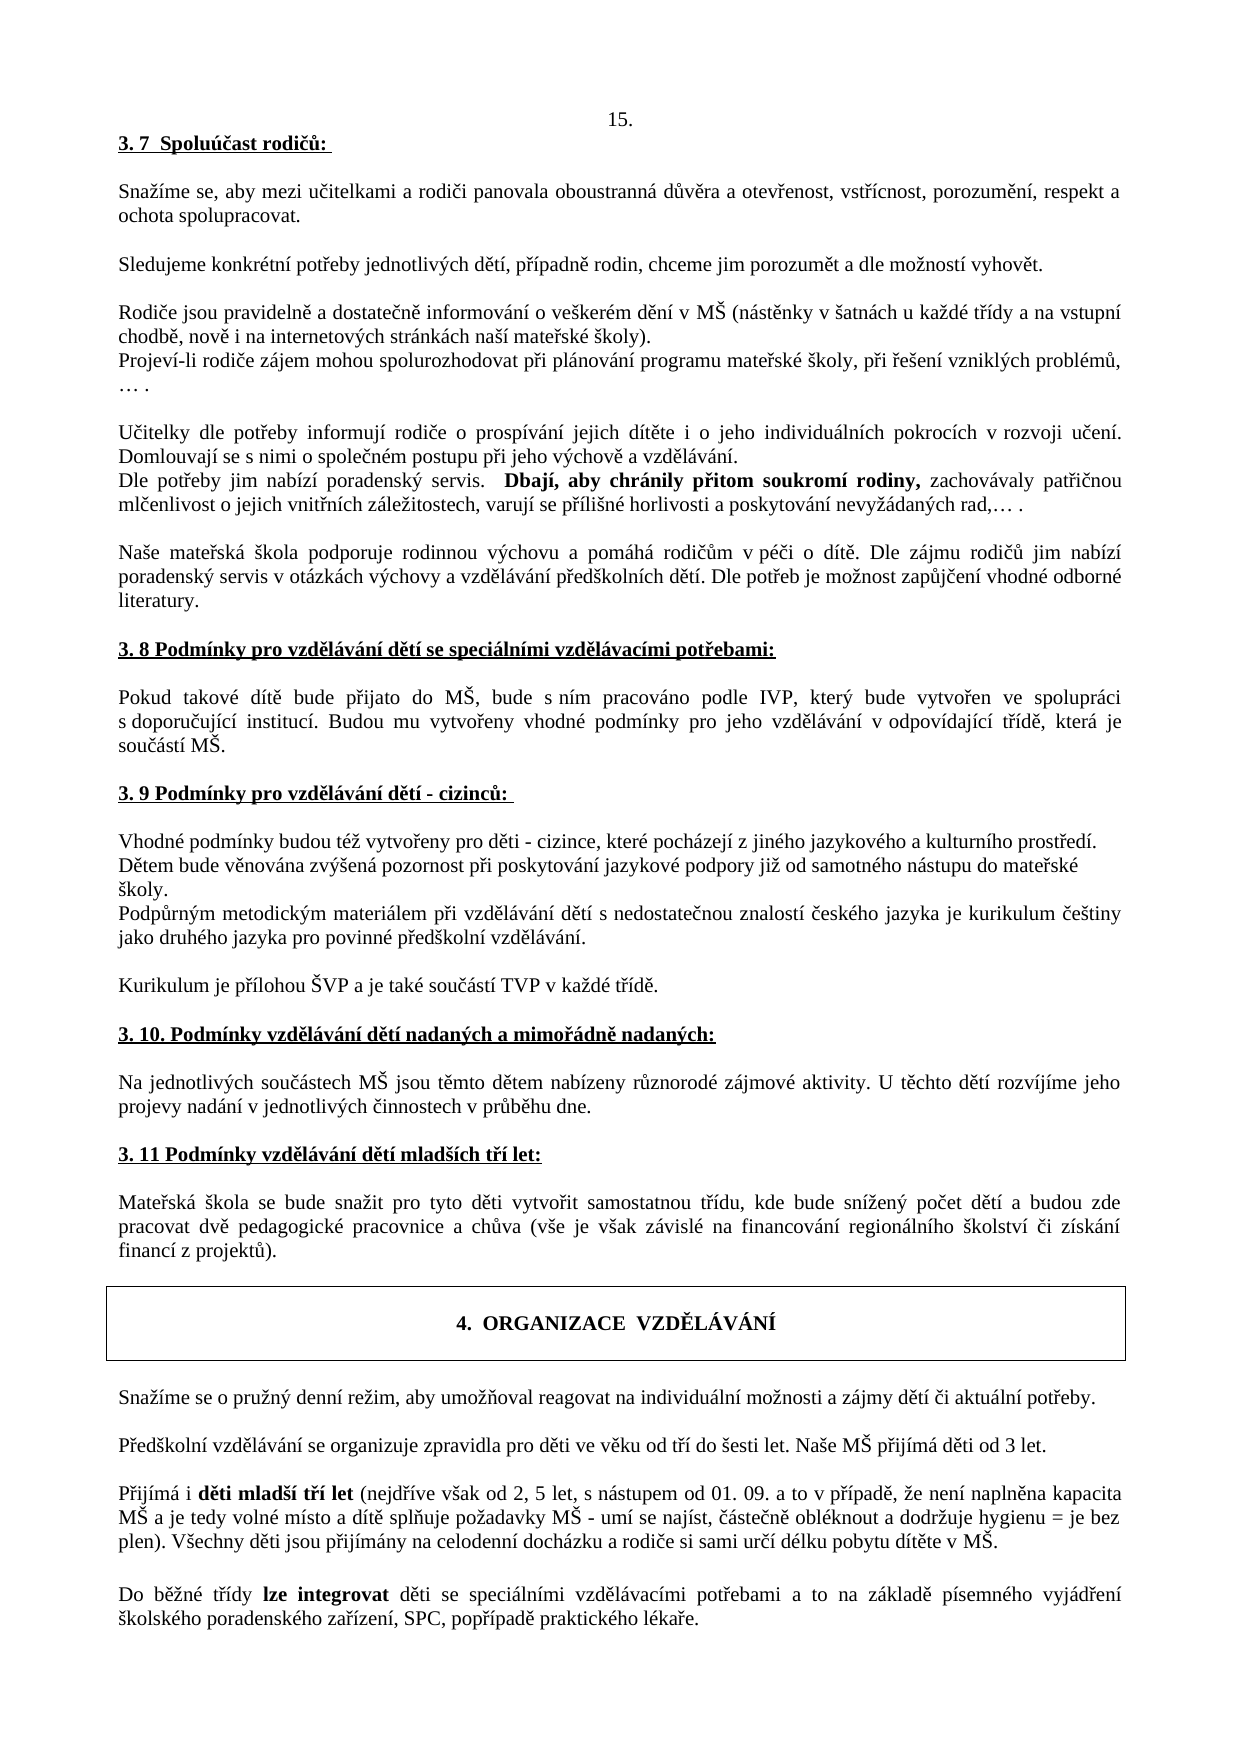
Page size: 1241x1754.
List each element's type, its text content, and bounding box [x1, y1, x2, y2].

text Dětem bude věnována zvýšená pozornost při poskytování jazykové podpory již od samotného nástupu do mateřské školy. [118, 853, 1122, 901]
text 3. 7 Spoluúčast rodičů: [118, 131, 1122, 155]
text Dle potřeby jim nabízí poradenský servis. Dbají, aby chránily přitom soukromí rodiny, zachovávaly patřičnou mlčenlivost o jejich vnitřních záležitostech, varují se přílišné horlivosti a poskytování nevyžádaných rad,… . [118, 468, 1122, 516]
text Do běžné třídy lze integrovat děti se speciálními vzdělávacími potřebami a to na základě písemného vyjádření školského poradenského zařízení, SPC, popřípadě praktického lékaře. [118, 1582, 1122, 1630]
text Snažíme se, aby mezi učitelkami a rodiči panovala oboustranná důvěra a otevřenost, vstřícnost, porozumění, respekt a ochota spolupracovat. [118, 179, 1122, 227]
text Přijímá i děti mladší tří let (nejdříve však od 2, 5 let, s nástupem od 01. 09. a to v případě, že není naplněna kapacita MŠ a je tedy volné místo a dítě splňuje požadavky MŠ - umí se najíst, částečně obléknout a dodržuje hygienu = je bez plen). Všechny děti jsou přijímány na celodenní docházku a rodiče si sami určí délku pobytu dítěte v MŠ. [118, 1481, 1122, 1553]
text Na jednotlivých součástech MŠ jsou těmto dětem nabízeny různorodé zájmové aktivity. U těchto dětí rozvíjíme jeho projevy nadání v jednotlivých činnostech v průběhu dne. [118, 1070, 1122, 1118]
text 3. 11 Podmínky vzdělávání dětí mladších tří let: [118, 1142, 1122, 1166]
text Kurikulum je přílohou ŠVP a je také součástí TVP v každé třídě. [118, 973, 1122, 997]
text Sledujeme konkrétní potřeby jednotlivých dětí, případně rodin, chceme jim porozumět a dle možností vyhovět. [118, 252, 1122, 276]
text 3. 10. Podmínky vzdělávání dětí nadaných a mimořádně nadaných: [118, 1022, 1122, 1046]
text Podpůrným metodickým materiálem při vzdělávání dětí s nedostatečnou znalostí českého jazyka je kurikulum češtiny jako druhého jazyka pro povinné předškolní vzdělávání. [118, 901, 1122, 949]
text Rodiče jsou pravidelně a dostatečně informování o veškerém dění v MŠ (nástěnky v šatnách u každé třídy a na vstupní chodbě, nově i na internetových stránkách naší mateřské školy). [118, 300, 1122, 348]
text Mateřská škola se bude snažit pro tyto děti vytvořit samostatnou třídu, kde bude snížený počet dětí a budou zde pracovat dvě pedagogické pracovnice a chůva (vše je však závislé na financování regionálního školství či získání financí z projektů). [118, 1190, 1122, 1262]
text Pokud takové dítě bude přijato do MŠ, bude s ním pracováno podle IVP, který bude vytvořen ve spolupráci s doporučující institucí. Budou mu vytvořeny vhodné podmínky pro jeho vzdělávání v odpovídající třídě, která je součástí MŠ. [118, 685, 1122, 757]
text Projeví-li rodiče zájem mohou spolurozhodovat při plánování programu mateřské školy, při řešení vzniklých problémů,… . [118, 348, 1122, 396]
text 3. 9 Podmínky pro vzdělávání dětí - cizinců: [118, 781, 1122, 805]
text 3. 8 Podmínky pro vzdělávání dětí se speciálními vzdělávacími potřebami: [118, 637, 1122, 661]
table_header 4. ORGANIZACE VZDĚLÁVÁNÍ [107, 1287, 1125, 1359]
text Naše mateřská škola podporuje rodinnou výchovu a pomáhá rodičům v péči o dítě. Dle zájmu rodičů jim nabízí poradenský servis v otázkách výchovy a vzdělávání předškolních dětí. Dle potřeb je možnost zapůjčení vhodné odborné literatury. [118, 540, 1122, 612]
text Učitelky dle potřeby informují rodiče o prospívání jejich dítěte i o jeho individuálních pokrocích v rozvoji učení. Domlouvají se s nimi o společném postupu při jeho výchově a vzdělávání. [118, 420, 1122, 468]
text Vhodné podmínky budou též vytvořeny pro děti - cizince, které pocházejí z jiného jazykového a kulturního prostředí. [118, 829, 1122, 853]
text 15. [118, 107, 1122, 131]
text Snažíme se o pružný denní režim, aby umožňoval reagovat na individuální možnosti a zájmy dětí či aktuální potřeby. [118, 1384, 1122, 1409]
text Předškolní vzdělávání se organizuje zpravidla pro děti ve věku od tří do šesti let. Naše MŠ přijímá děti od 3 let. [118, 1433, 1122, 1457]
